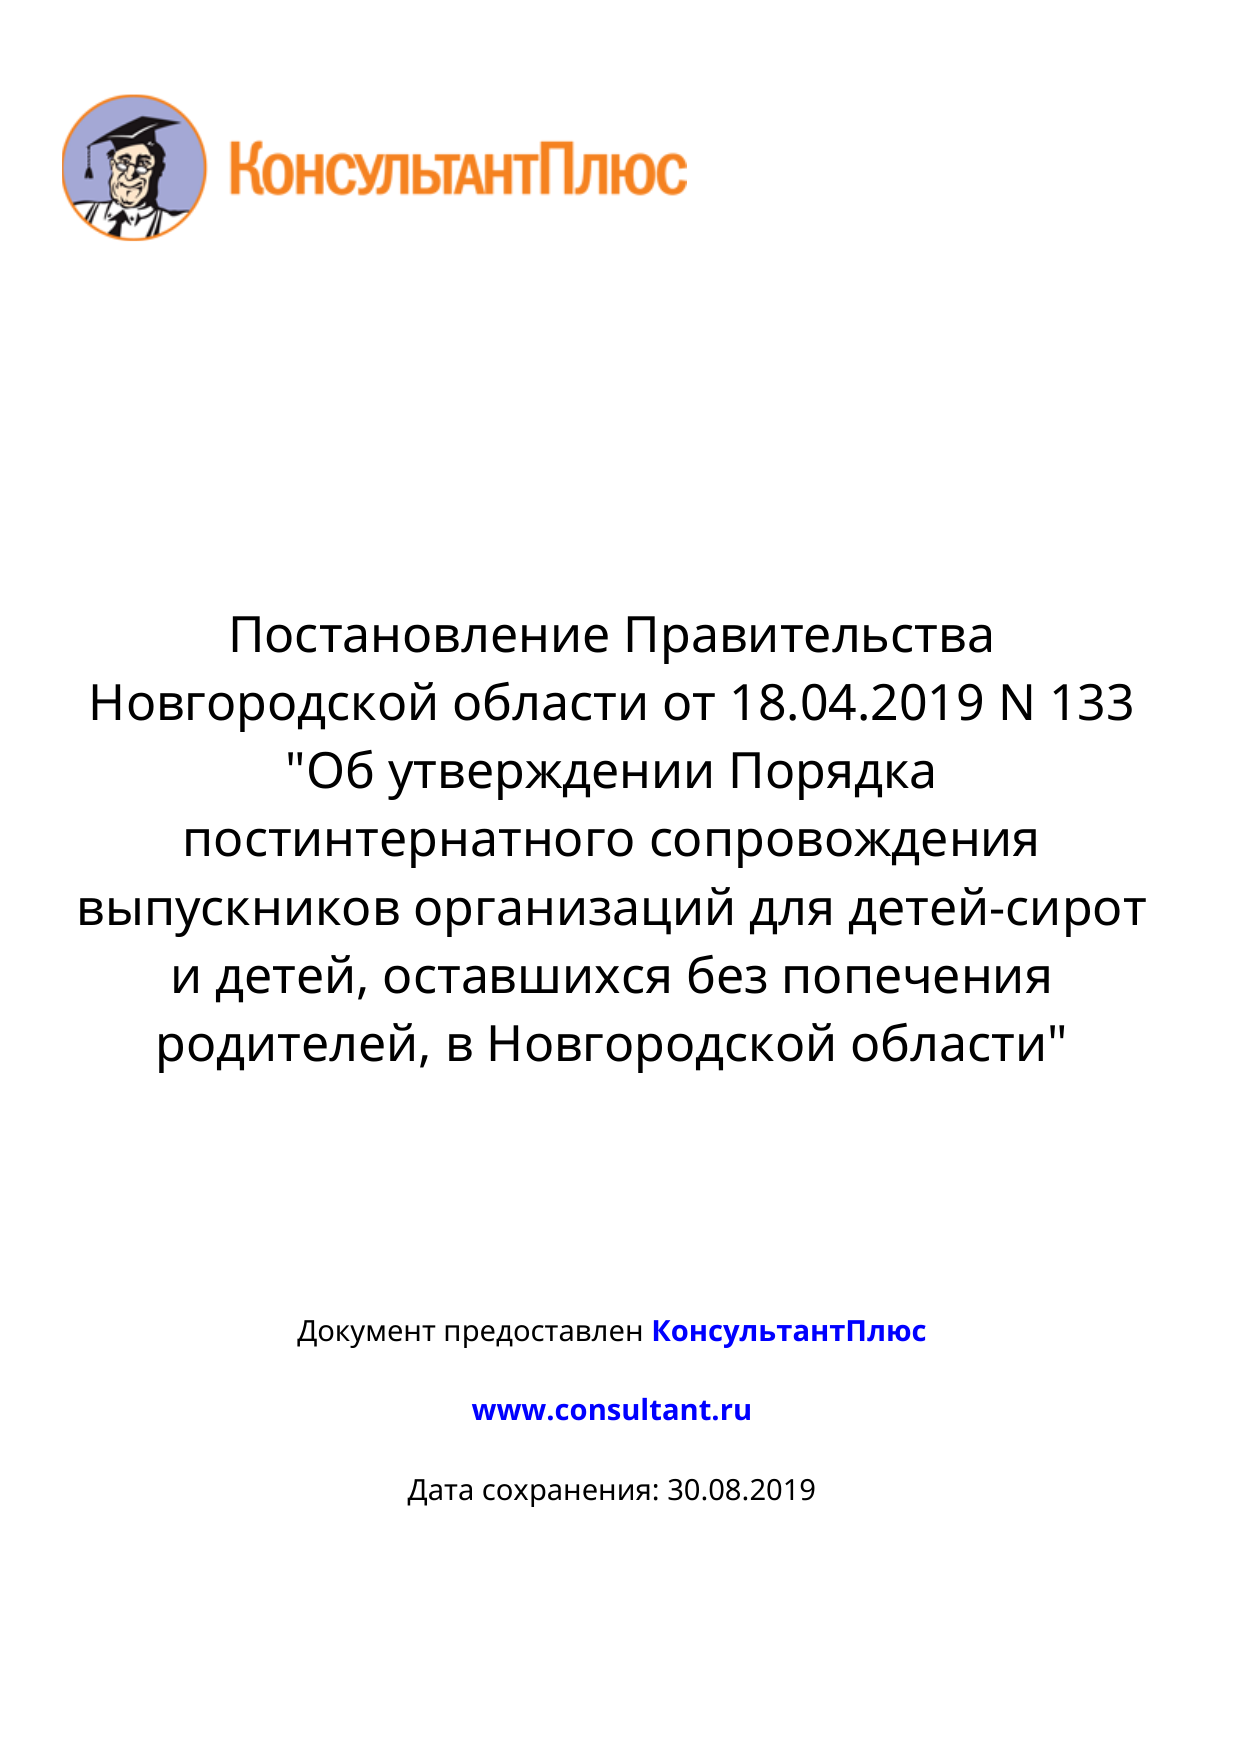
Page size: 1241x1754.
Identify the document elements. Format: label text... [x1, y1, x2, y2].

table_cell Постановление Правительства Новгородской области от 18.04.2019 N 133 "Об утверждении Порядка постинтернатного сопровождения выпускников организаций для детей-сирот и детей, оставшихся без попечения родителей, в Новгородской области" [54, 403, 1170, 1272]
table_header [54, 88, 1170, 403]
picture [62, 93, 687, 243]
table_cell Документ предоставлен КонсультантПлюс www.consultant.ru Дата сохранения: 30.08.2019 [54, 1272, 1170, 1587]
